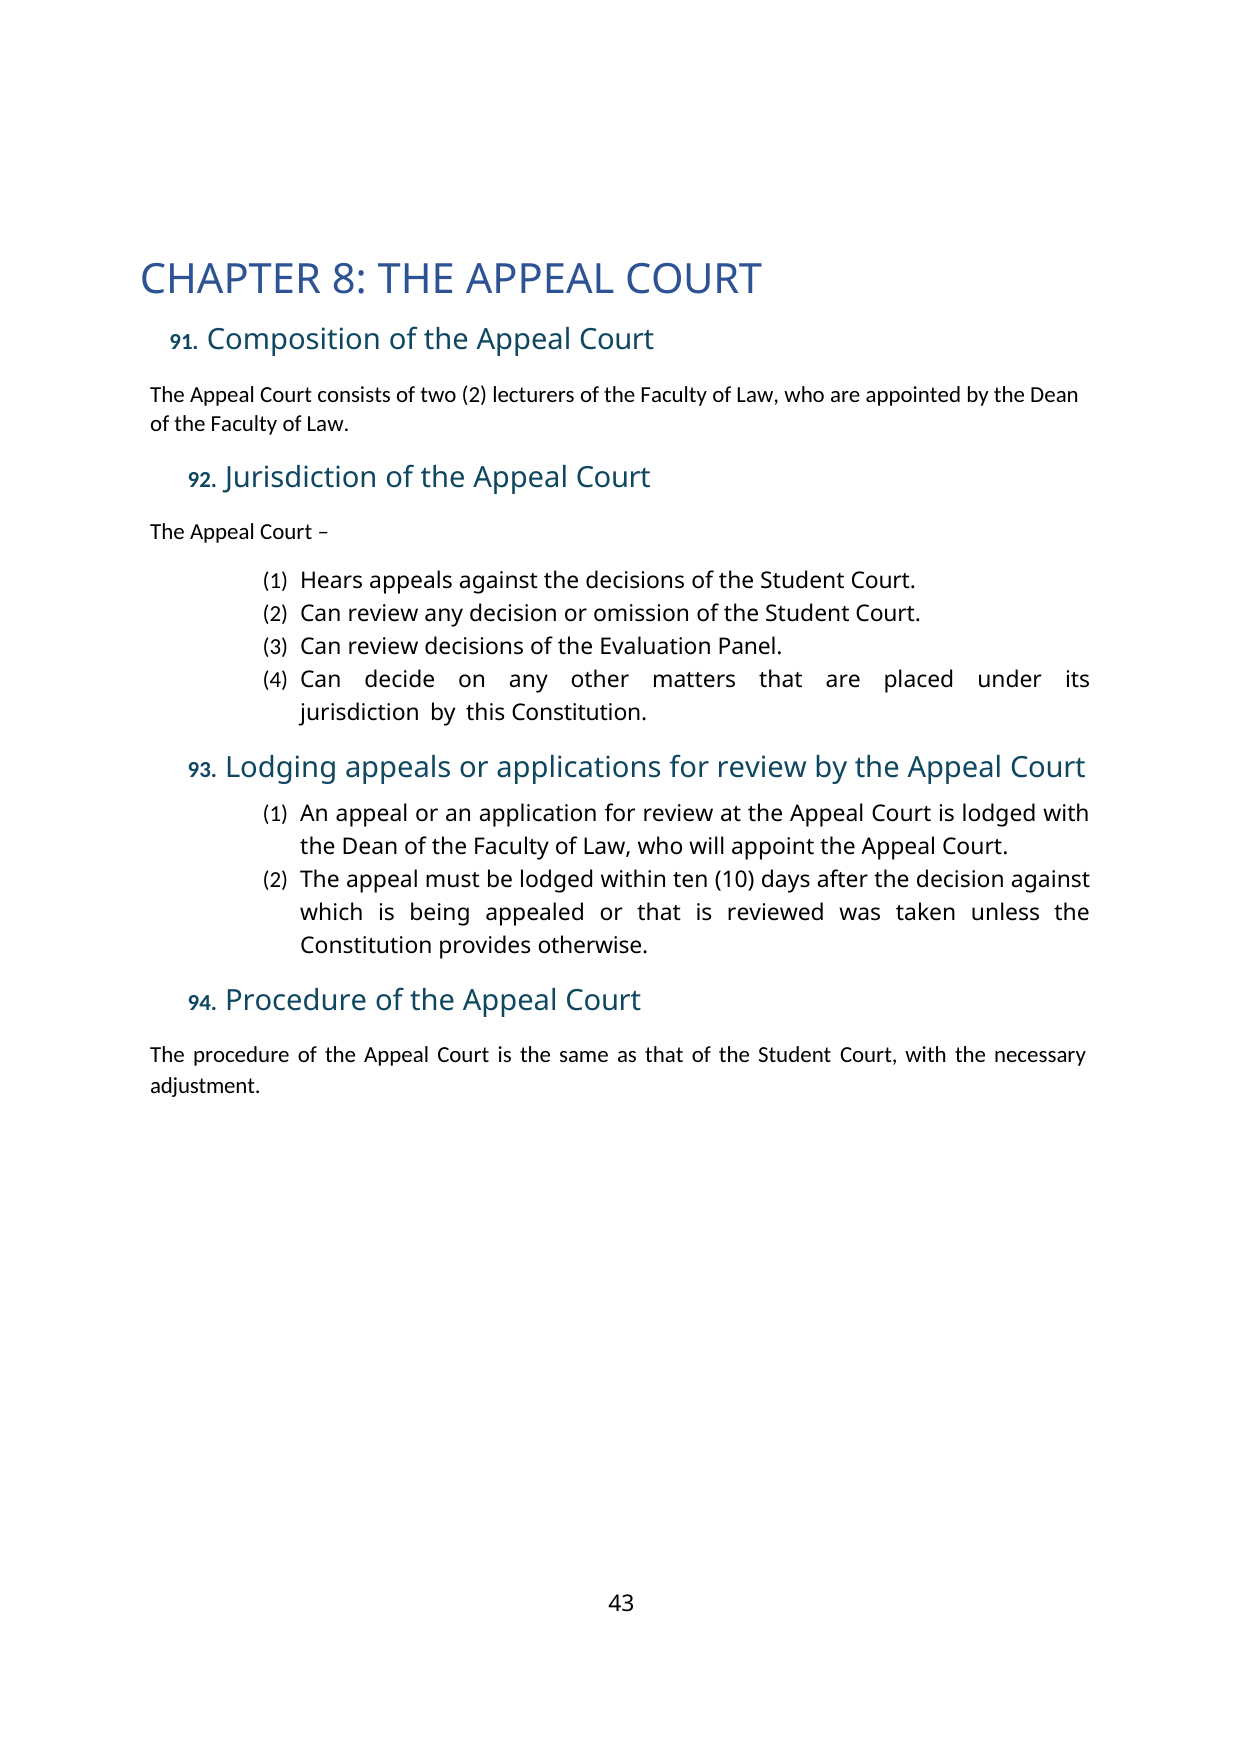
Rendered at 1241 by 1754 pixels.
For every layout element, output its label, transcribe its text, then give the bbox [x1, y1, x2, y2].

text The Appeal Court – [150, 517, 1103, 545]
list Hears appeals against the decisions of the Student Court. [262, 564, 1103, 595]
list The appeal must be lodged within ten (10) days after the decision against which is being appealed or that is reviewed was taken unless the Constitution provides otherwise. [262, 863, 1091, 961]
subtitle Procedure of the Appeal Court [187, 979, 1103, 1019]
list Can review decisions of the Evaluation Panel. [262, 630, 1103, 661]
text The procedure of the Appeal Court is the same as that of the Student Court, with the necessary adjustment. [150, 1041, 1103, 1099]
text The Appeal Court consists of two (2) lecturers of the Faculty of Law, who are appointed by the Dean of the Faculty of Law. [150, 380, 1103, 438]
list Can review any decision or omission of the Student Court. [262, 597, 1103, 628]
subtitle Jurisdiction of the Appeal Court [187, 456, 1103, 496]
subtitle CHAPTER 8: THE APPEAL COURT [139, 249, 1103, 306]
subtitle Composition of the Appeal Court [169, 318, 1103, 358]
list Can decide on any other matters that are placed under its jurisdiction by this Constitution. [262, 663, 1090, 728]
subtitle Lodging appeals or applications for review by the Appeal Court [187, 746, 1103, 786]
list An appeal or an application for review at the Appeal Court is lodged with the Dean of the Faculty of Law, who will appoint the Appeal Court. [262, 797, 1091, 861]
